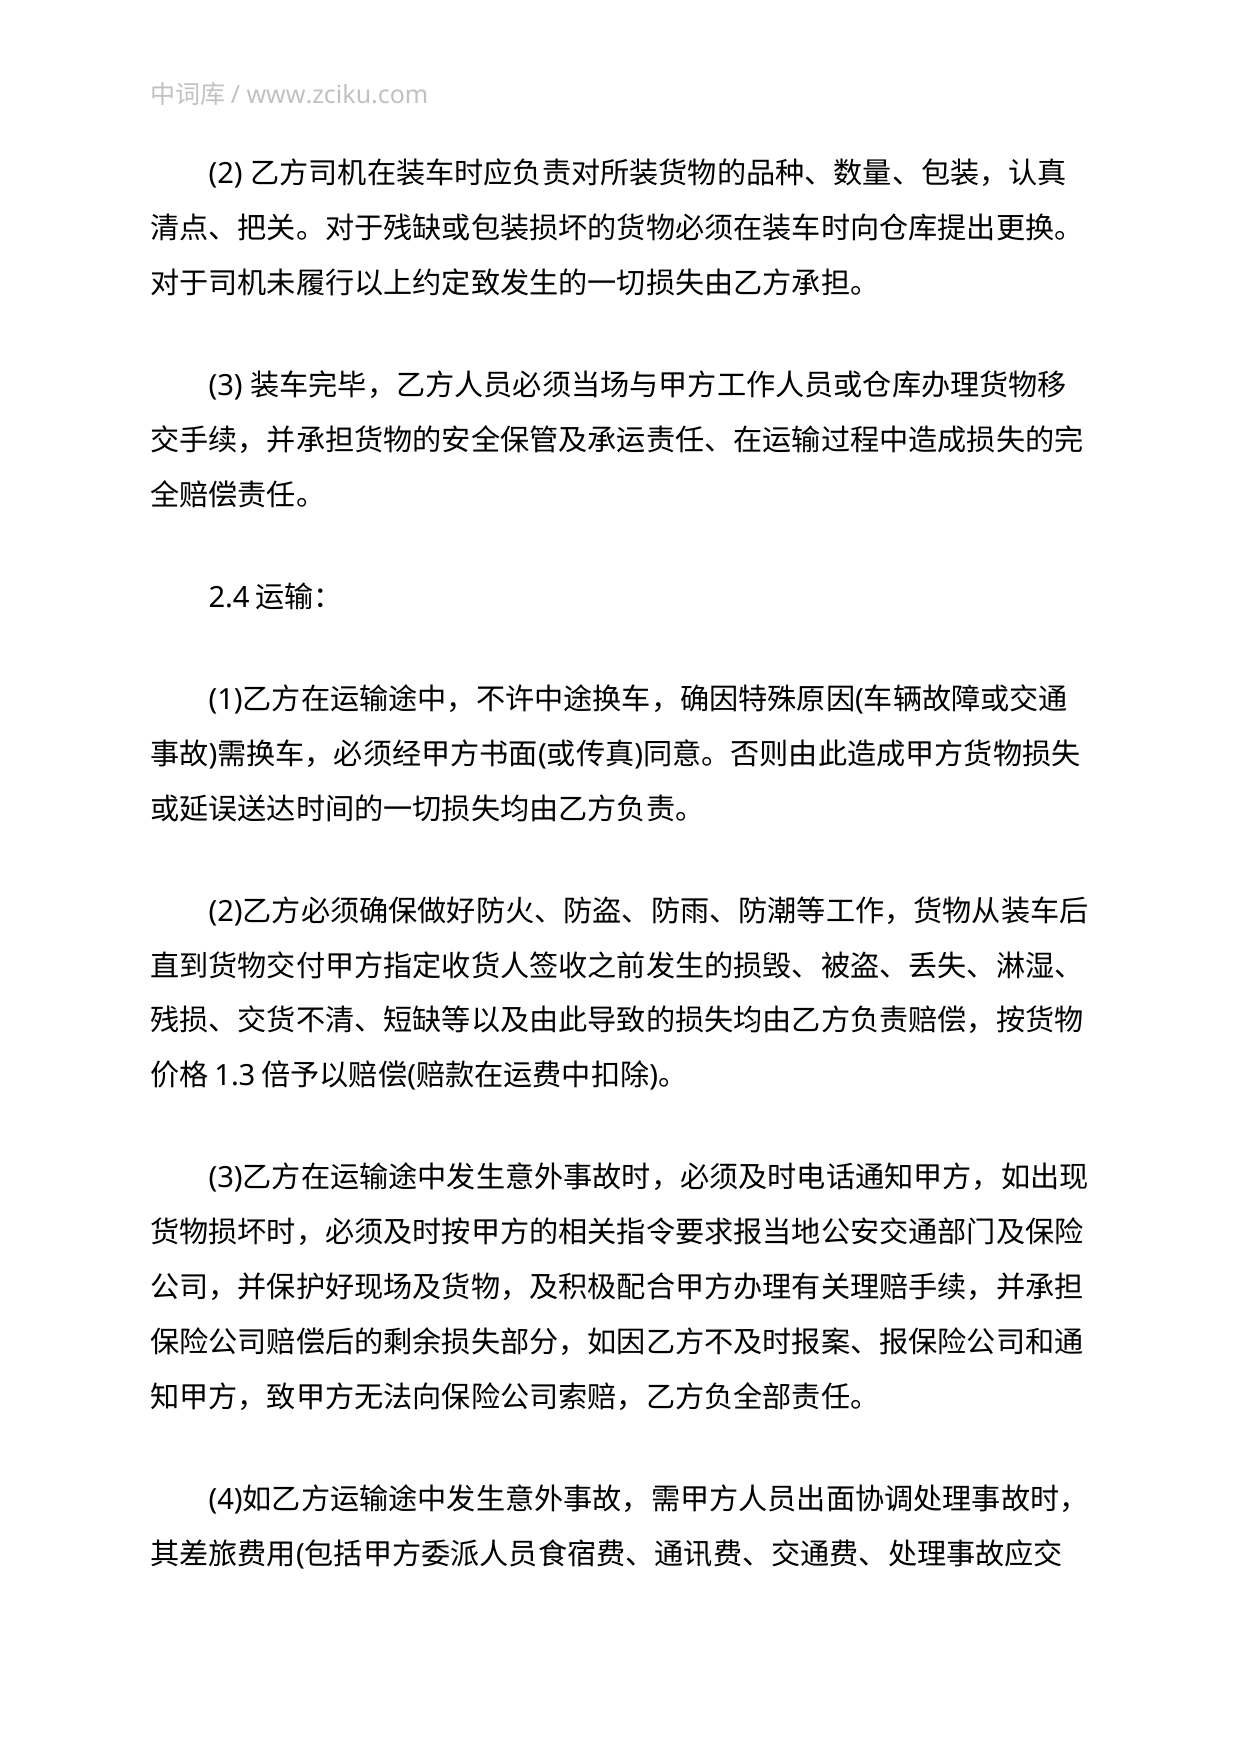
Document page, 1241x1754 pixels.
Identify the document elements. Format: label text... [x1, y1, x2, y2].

text (3)乙方在运输途中发生意外事故时，必须及时电话通知甲方，如出现货物损坏时，必须及时按甲方的相关指令要求报当地公安交通部门及保险公司，并保护好现场及货物，及积极配合甲方办理有关理赔手续，并承担保险公司赔偿后的剩余损失部分，如因乙方不及时报案、报保险公司和通知甲方，致甲方无法向保险公司索赔，乙方负全部责任。 [150, 1154, 1090, 1416]
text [150, 1475, 1090, 1573]
text (3) 装车完毕，乙方人员必须当场与甲方工作人员或仓库办理货物移交手续，并承担货物的安全保管及承运责任、在运输过程中造成损失的完全赔偿责任。 [150, 362, 1090, 514]
text 2.4运输： [150, 573, 1090, 616]
text (1)乙方在运输途中，不许中途换车，确因特殊原因(车辆故障或交通事故)需换车，必须经甲方书面(或传真)同意。否则由此造成甲方货物损失或延误送达时间的一切损失均由乙方负责。 [150, 675, 1090, 828]
text (2) 乙方司机在装车时应负责对所装货物的品种、数量、包装，认真清点、把关。对于残缺或包装损坏的货物必须在装车时向仓库提出更换。对于司机未履行以上约定致发生的一切损失由乙方承担。 [150, 150, 1090, 302]
text (2)乙方必须确保做好防火、防盗、防雨、防潮等工作，货物从装车后直到货物交付甲方指定收货人签收之前发生的损毁、被盗、丢失、淋湿、残损、交货不清、短缺等以及由此导致的损失均由乙方负责赔偿，按货物价格1.3倍予以赔偿(赔款在运费中扣除)。 [150, 887, 1090, 1094]
